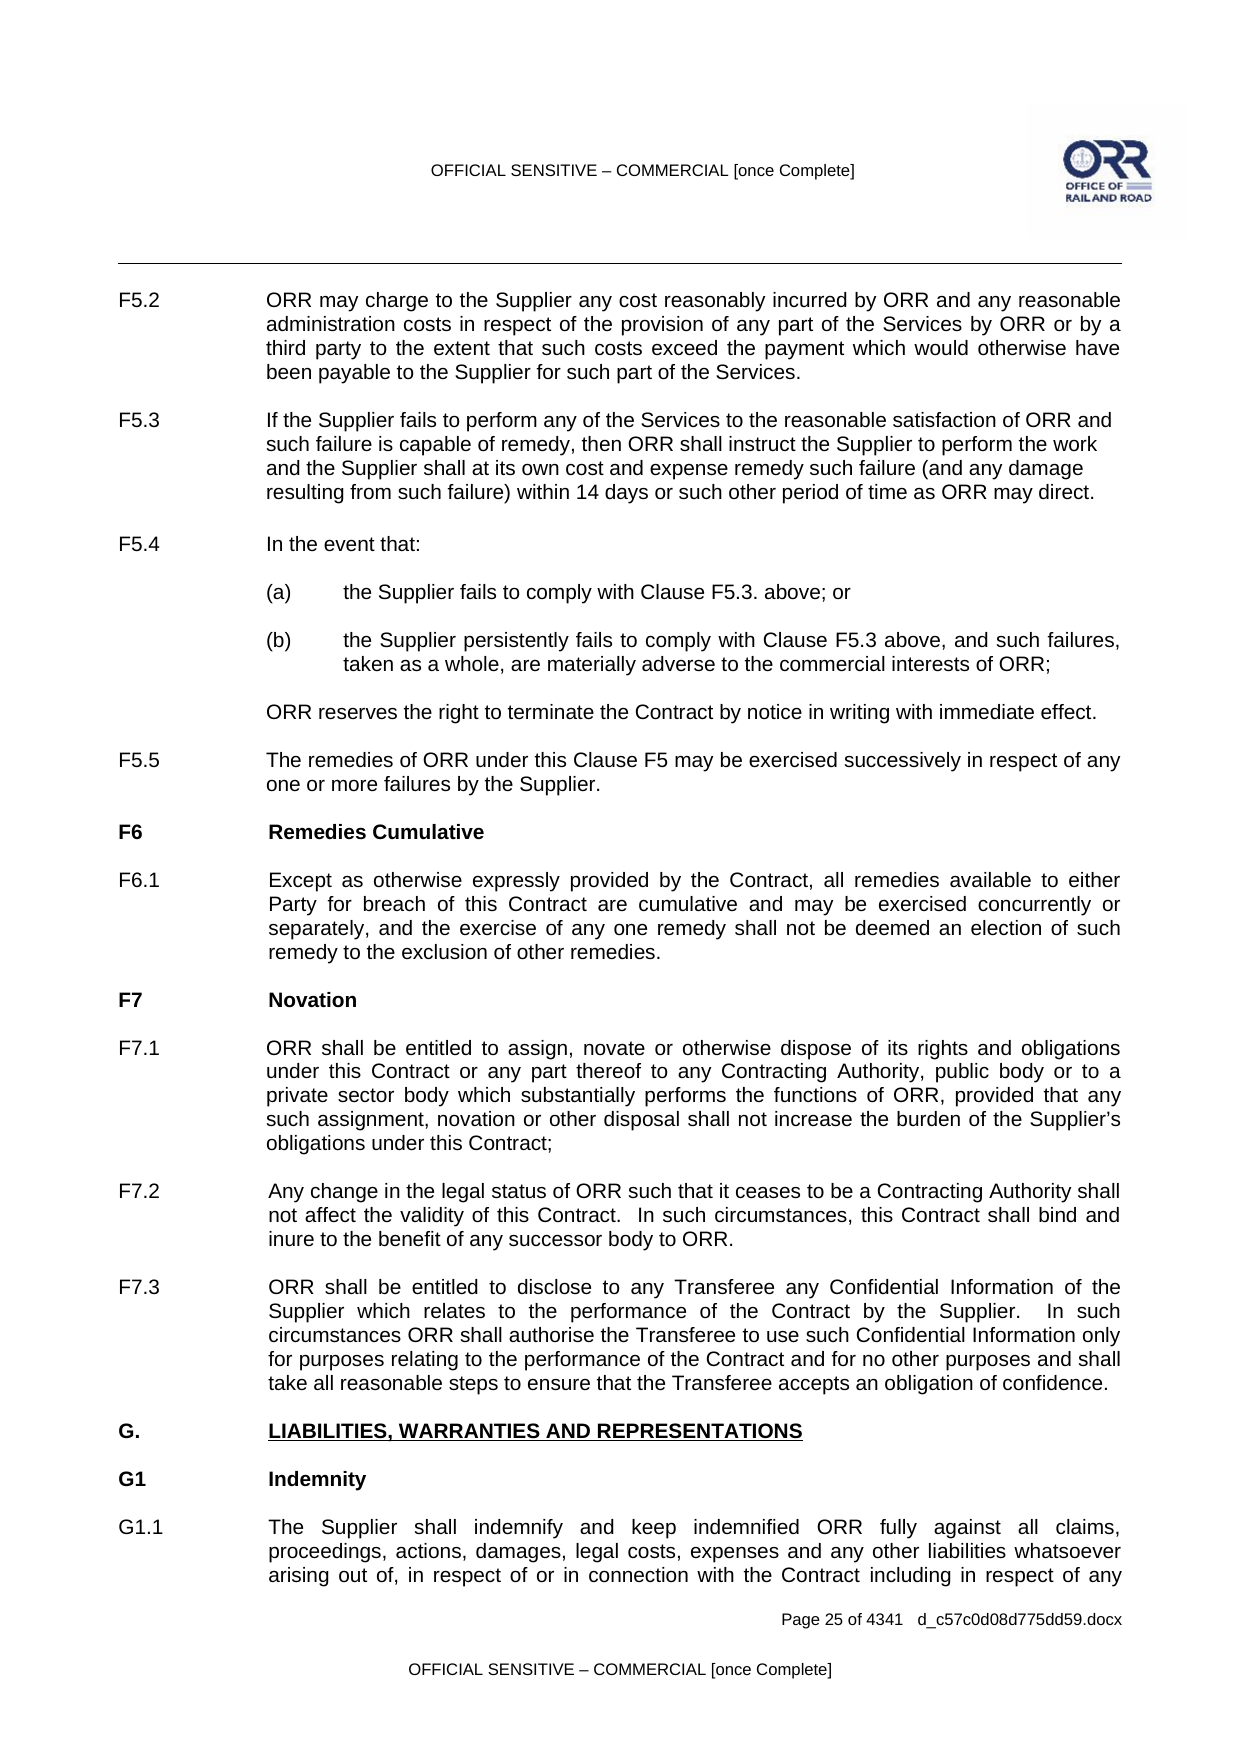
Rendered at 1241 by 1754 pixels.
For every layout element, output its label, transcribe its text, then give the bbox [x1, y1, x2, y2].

text F7.3 ORR shall be entitled to disclose to any Transferee any Confidential Information of the Supplier which relates to the performance of the Contract by the Supplier. In such circumstances ORR shall authorise the Transferee to use such Confidential Information only for purposes relating to the performance of the Contract and for no other purposes and shall take all reasonable steps to ensure that the Transferee accepts an obligation of confidence. [118, 1275, 1122, 1395]
text F7.1 ORR shall be entitled to assign, novate or otherwise dispose of its rights and obligations under this Contract or any part thereof to any Contracting Authority, public body or to a private sector body which substantially performs the functions of ORR, provided that any such assignment, novation or other disposal shall not increase the burden of the Supplier’s obligations under this Contract; [118, 1035, 1122, 1155]
text F6.1 Except as otherwise expressly provided by the Contract, all remedies available to either Party for breach of this Contract are cumulative and may be exercised concurrently or separately, and the exercise of any one remedy shall not be deemed an election of such remedy to the exclusion of other remedies. [118, 868, 1122, 963]
text F6 Remedies Cumulative [118, 820, 1122, 844]
picture [1026, 103, 1189, 239]
text G1 Indemnity [118, 1467, 1122, 1491]
text F5.4 In the event that: [118, 532, 1122, 556]
text F5.5 The remedies of ORR under this Clause F5 may be exercised successively in respect of any one or more failures by the Supplier. [118, 748, 1122, 796]
text F5.2 ORR may charge to the Supplier any cost reasonably incurred by ORR and any reasonable administration costs in respect of the provision of any part of the Services by ORR or by a third party to the extent that such costs exceed the payment which would otherwise have been payable to the Supplier for such part of the Services. [118, 288, 1122, 384]
text ORR reserves the right to terminate the Contract by notice in writing with immediate effect. [118, 700, 1122, 724]
text F5.3 If the Supplier fails to perform any of the Services to the reasonable satisfaction of ORR and such failure is capable of remedy, then ORR shall instruct the Supplier to perform the work and the Supplier shall at its own cost and expense remedy such failure (and any damage resulting from such failure) within 14 days or such other period of time as ORR may direct. [118, 408, 1122, 503]
text F7.2 Any change in the legal status of ORR such that it ceases to be a Contracting Authority shall not affect the validity of this Contract. In such circumstances, this Contract shall bind and inure to the benefit of any successor body to ORR. [118, 1179, 1122, 1251]
text (a) the Supplier fails to comply with Clause F5.3. above; or [118, 580, 1122, 604]
subtitle G. LIABILITIES, WARRANTIES AND REPRESENTATIONS [118, 1419, 1122, 1443]
text F7 Novation [118, 987, 1122, 1011]
text (b) the Supplier persistently fails to comply with Clause F5.3 above, and such failures, taken as a whole, are materially adverse to the commercial interests of ORR; [118, 628, 1122, 676]
